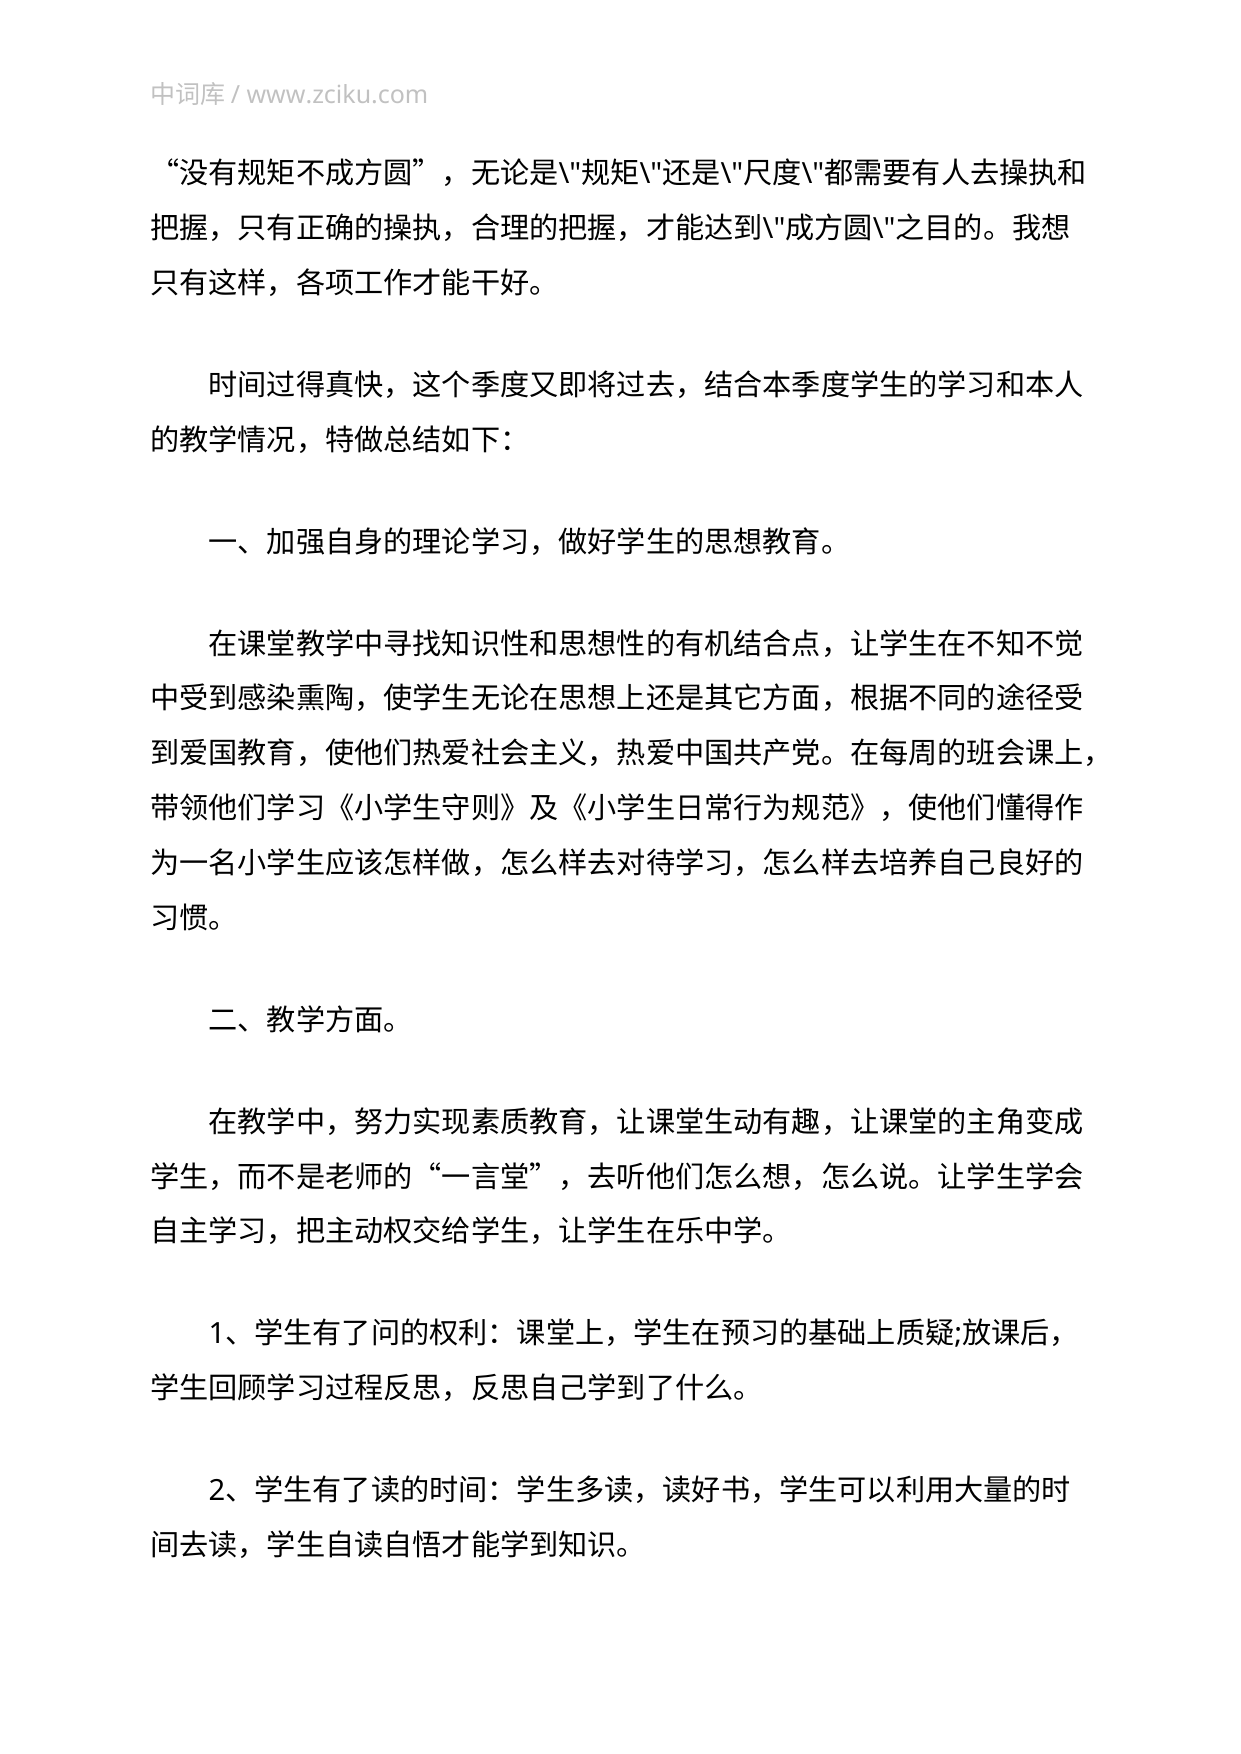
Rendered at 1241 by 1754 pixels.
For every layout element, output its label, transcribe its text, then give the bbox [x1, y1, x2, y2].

text 2、学生有了读的时间：学生多读，读好书，学生可以利用大量的时间去读，学生自读自悟才能学到知识。 [150, 1467, 1090, 1564]
text 二、教学方面。 [150, 996, 1090, 1039]
text 时间过得真快，这个季度又即将过去，结合本季度学生的学习和本人的教学情况，特做总结如下： [150, 362, 1090, 459]
text 一、加强自身的理论学习，做好学生的思想教育。 [150, 518, 1090, 561]
text 在课堂教学中寻找知识性和思想性的有机结合点，让学生在不知不觉中受到感染熏陶，使学生无论在思想上还是其它方面，根据不同的途径受到爱国教育，使他们热爱社会主义，热爱中国共产党。在每周的班会课上，带领他们学习《小学生守则》及《小学生日常行为规范》，使他们懂得作为一名小学生应该怎样做，怎么样去对待学习，怎么样去培养自己良好的习惯。 [150, 620, 1090, 937]
text 在教学中，努力实现素质教育，让课堂生动有趣，让课堂的主角变成学生，而不是老师的“一言堂”，去听他们怎么想，怎么说。让学生学会自主学习，把主动权交给学生，让学生在乐中学。 [150, 1098, 1090, 1250]
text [150, 150, 1090, 302]
text 1、学生有了问的权利：课堂上，学生在预习的基础上质疑;放课后，学生回顾学习过程反思，反思自己学到了什么。 [150, 1310, 1090, 1407]
